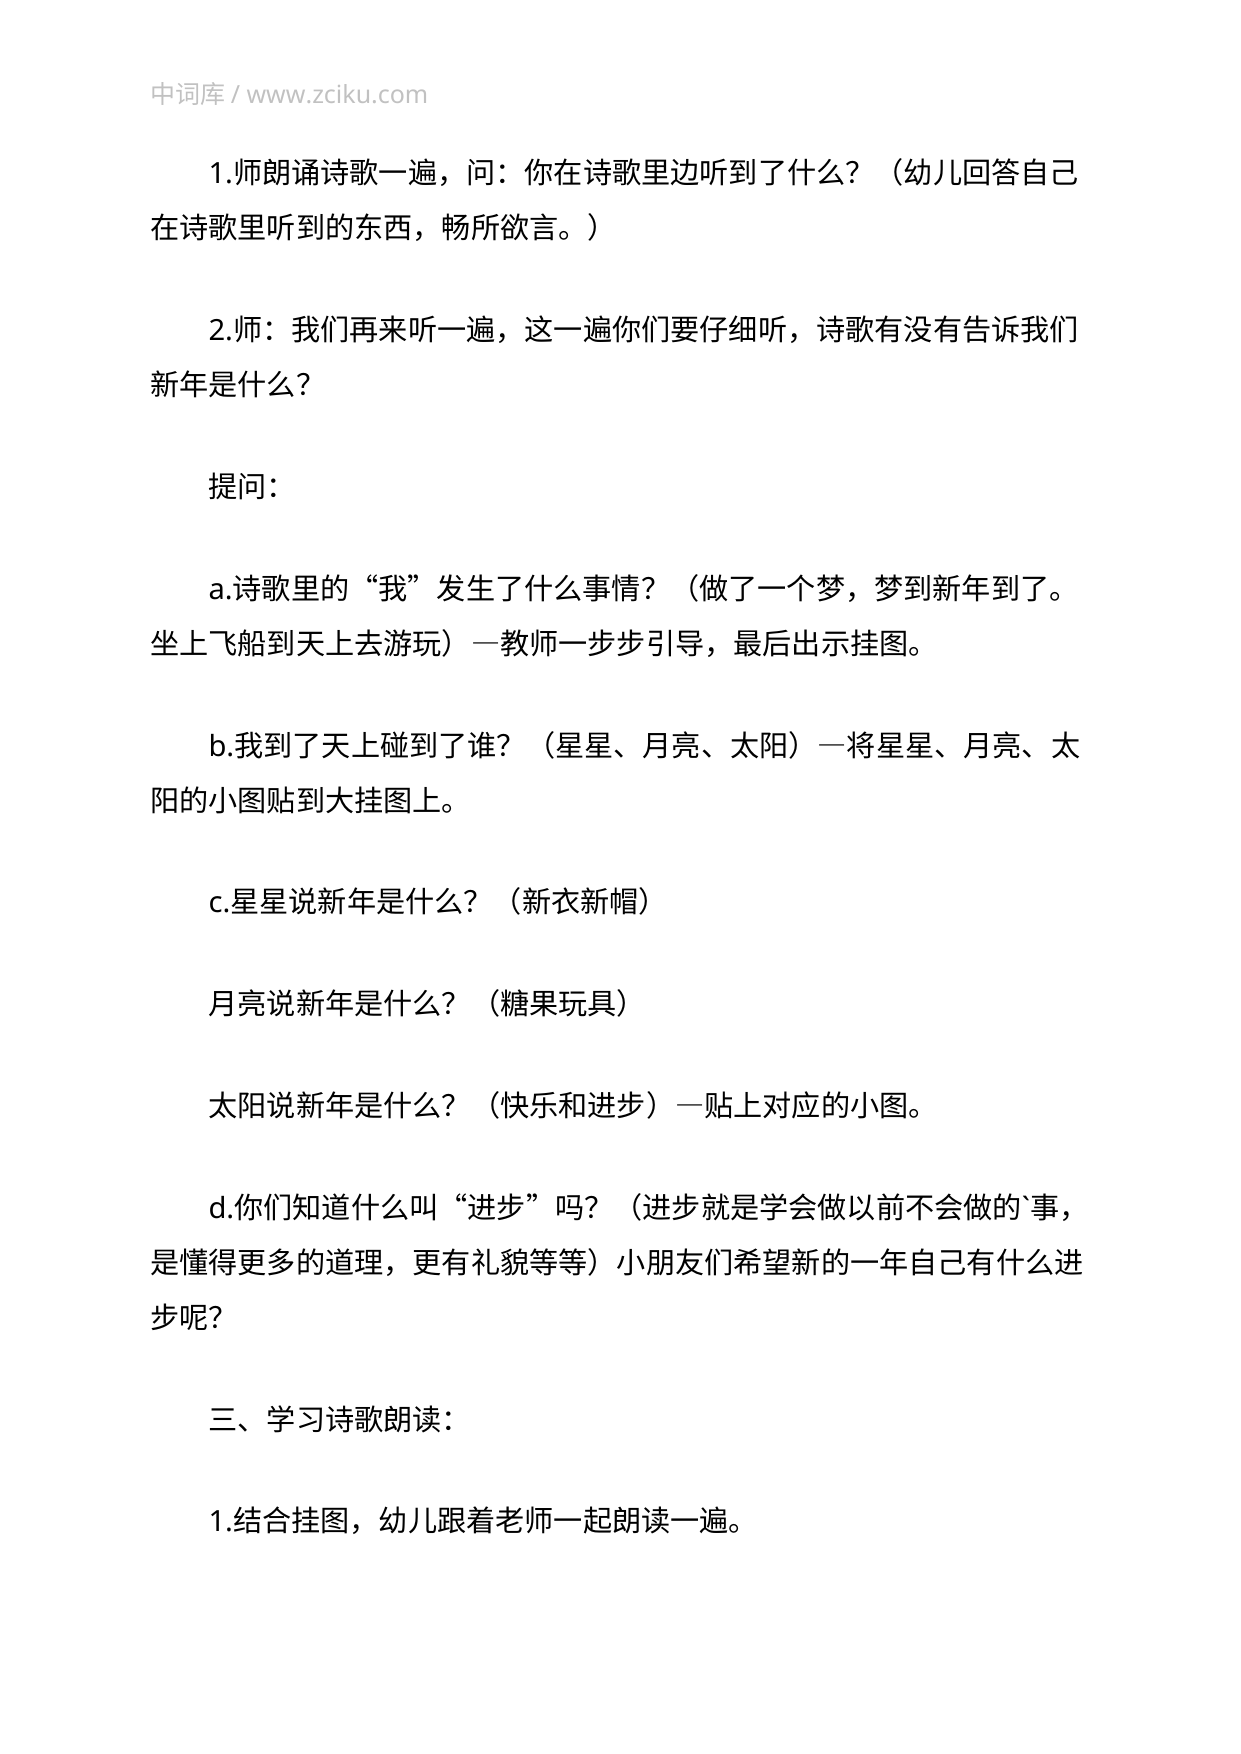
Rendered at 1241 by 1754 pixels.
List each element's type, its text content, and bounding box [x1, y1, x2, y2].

text 提问： [150, 463, 1090, 506]
text 月亮说新年是什么？（糖果玩具） [150, 981, 1090, 1023]
text 1.结合挂图，幼儿跟着老师一起朗读一遍。 [150, 1498, 1090, 1540]
text 2.师：我们再来听一遍，这一遍你们要仔细听，诗歌有没有告诉我们新年是什么？ [150, 307, 1090, 404]
text c.星星说新年是什么？（新衣新帽） [150, 879, 1090, 921]
text 三、学习诗歌朗读： [150, 1396, 1090, 1438]
text a.诗歌里的“我”发生了什么事情？（做了一个梦，梦到新年到了。坐上飞船到天上去游玩）―教师一步步引导，最后出示挂图。 [150, 565, 1090, 663]
text 1.师朗诵诗歌一遍，问：你在诗歌里边听到了什么？（幼儿回答自己在诗歌里听到的东西，畅所欲言。） [150, 150, 1090, 247]
text d.你们知道什么叫“进步”吗？（进步就是学会做以前不会做的`事，是懂得更多的道理，更有礼貌等等）小朋友们希望新的一年自己有什么进步呢？ [150, 1184, 1090, 1337]
text 太阳说新年是什么？（快乐和进步）―贴上对应的小图。 [150, 1083, 1090, 1125]
text b.我到了天上碰到了谁？（星星、月亮、太阳）―将星星、月亮、太阳的小图贴到大挂图上。 [150, 722, 1090, 819]
